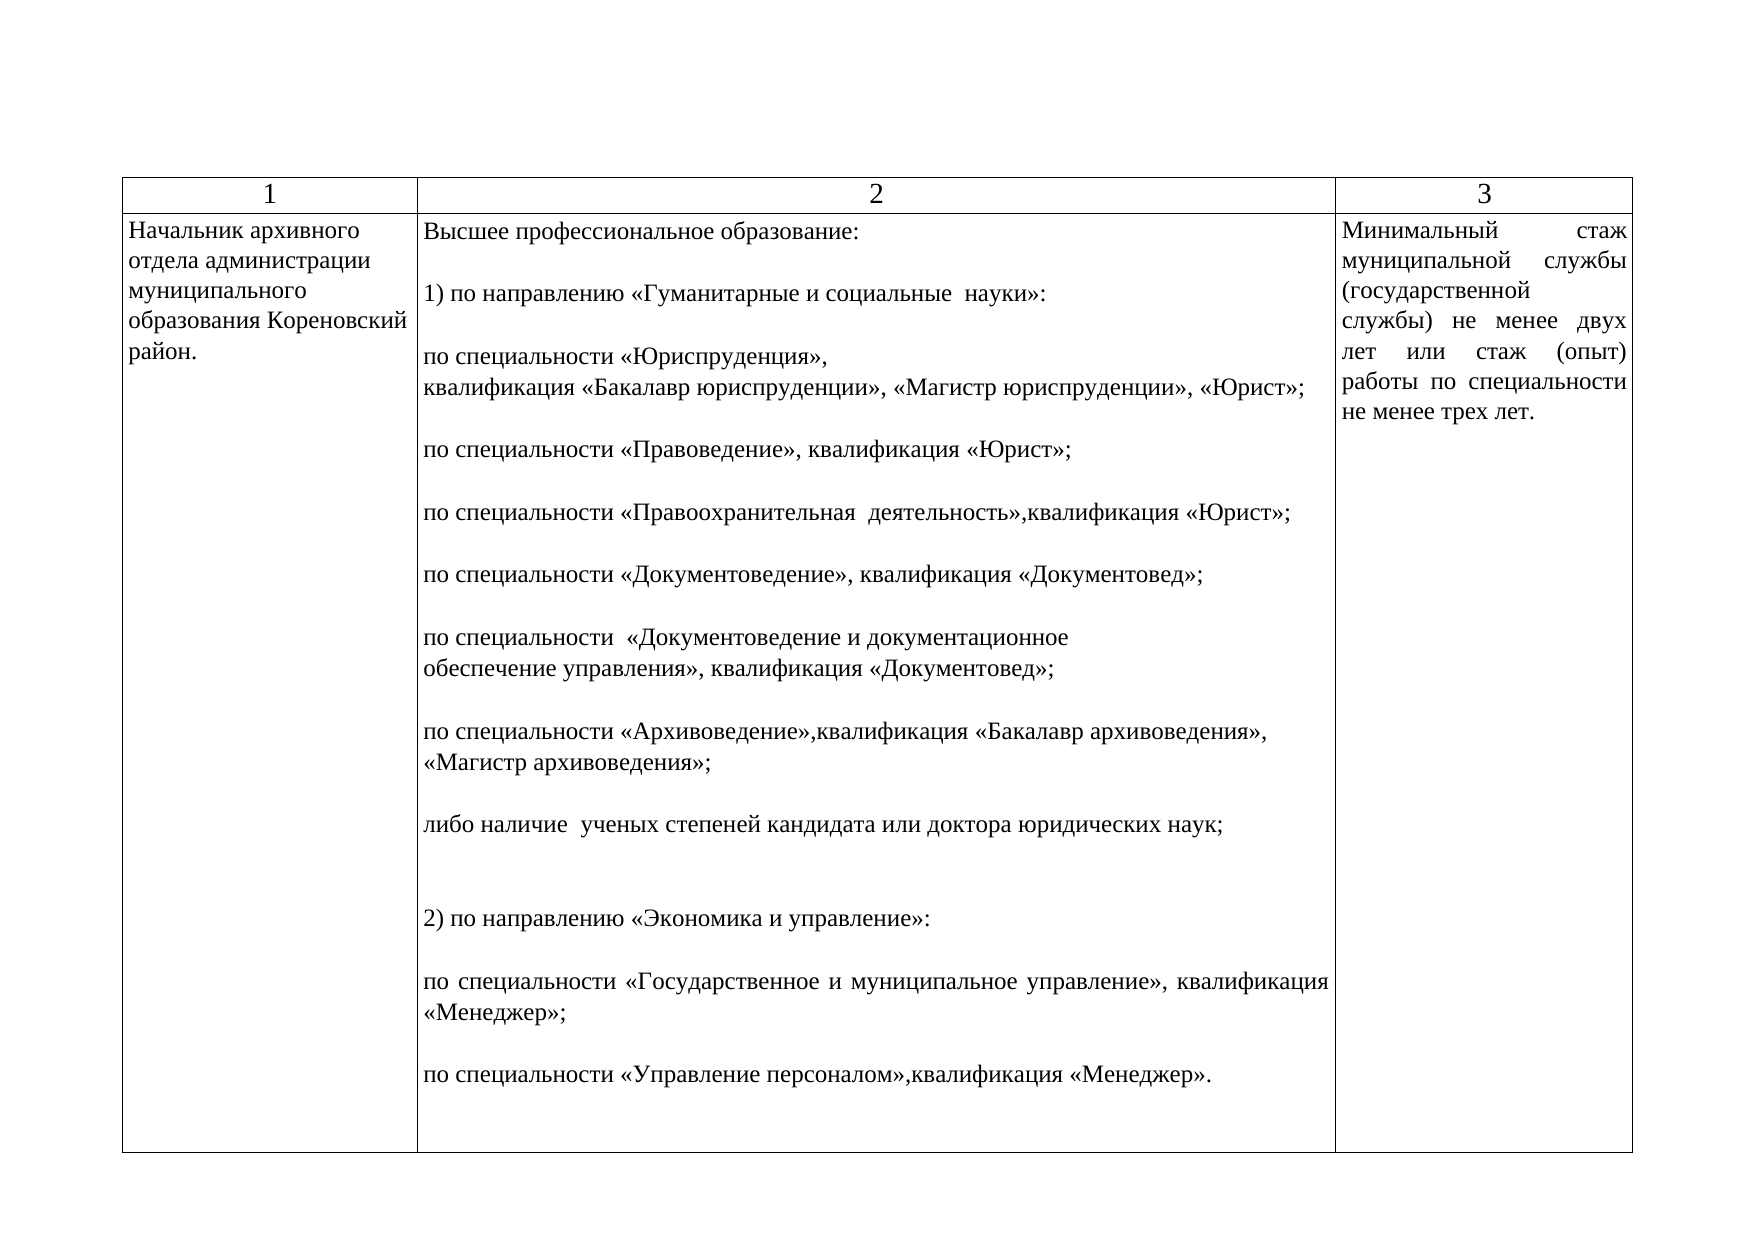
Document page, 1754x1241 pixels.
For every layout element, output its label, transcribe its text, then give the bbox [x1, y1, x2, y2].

table_header 1 [123, 178, 417, 213]
table_header 2 [418, 178, 1335, 213]
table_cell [123, 214, 417, 1152]
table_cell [1336, 214, 1632, 1152]
table_header 3 [1336, 178, 1632, 213]
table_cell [418, 214, 1335, 1152]
